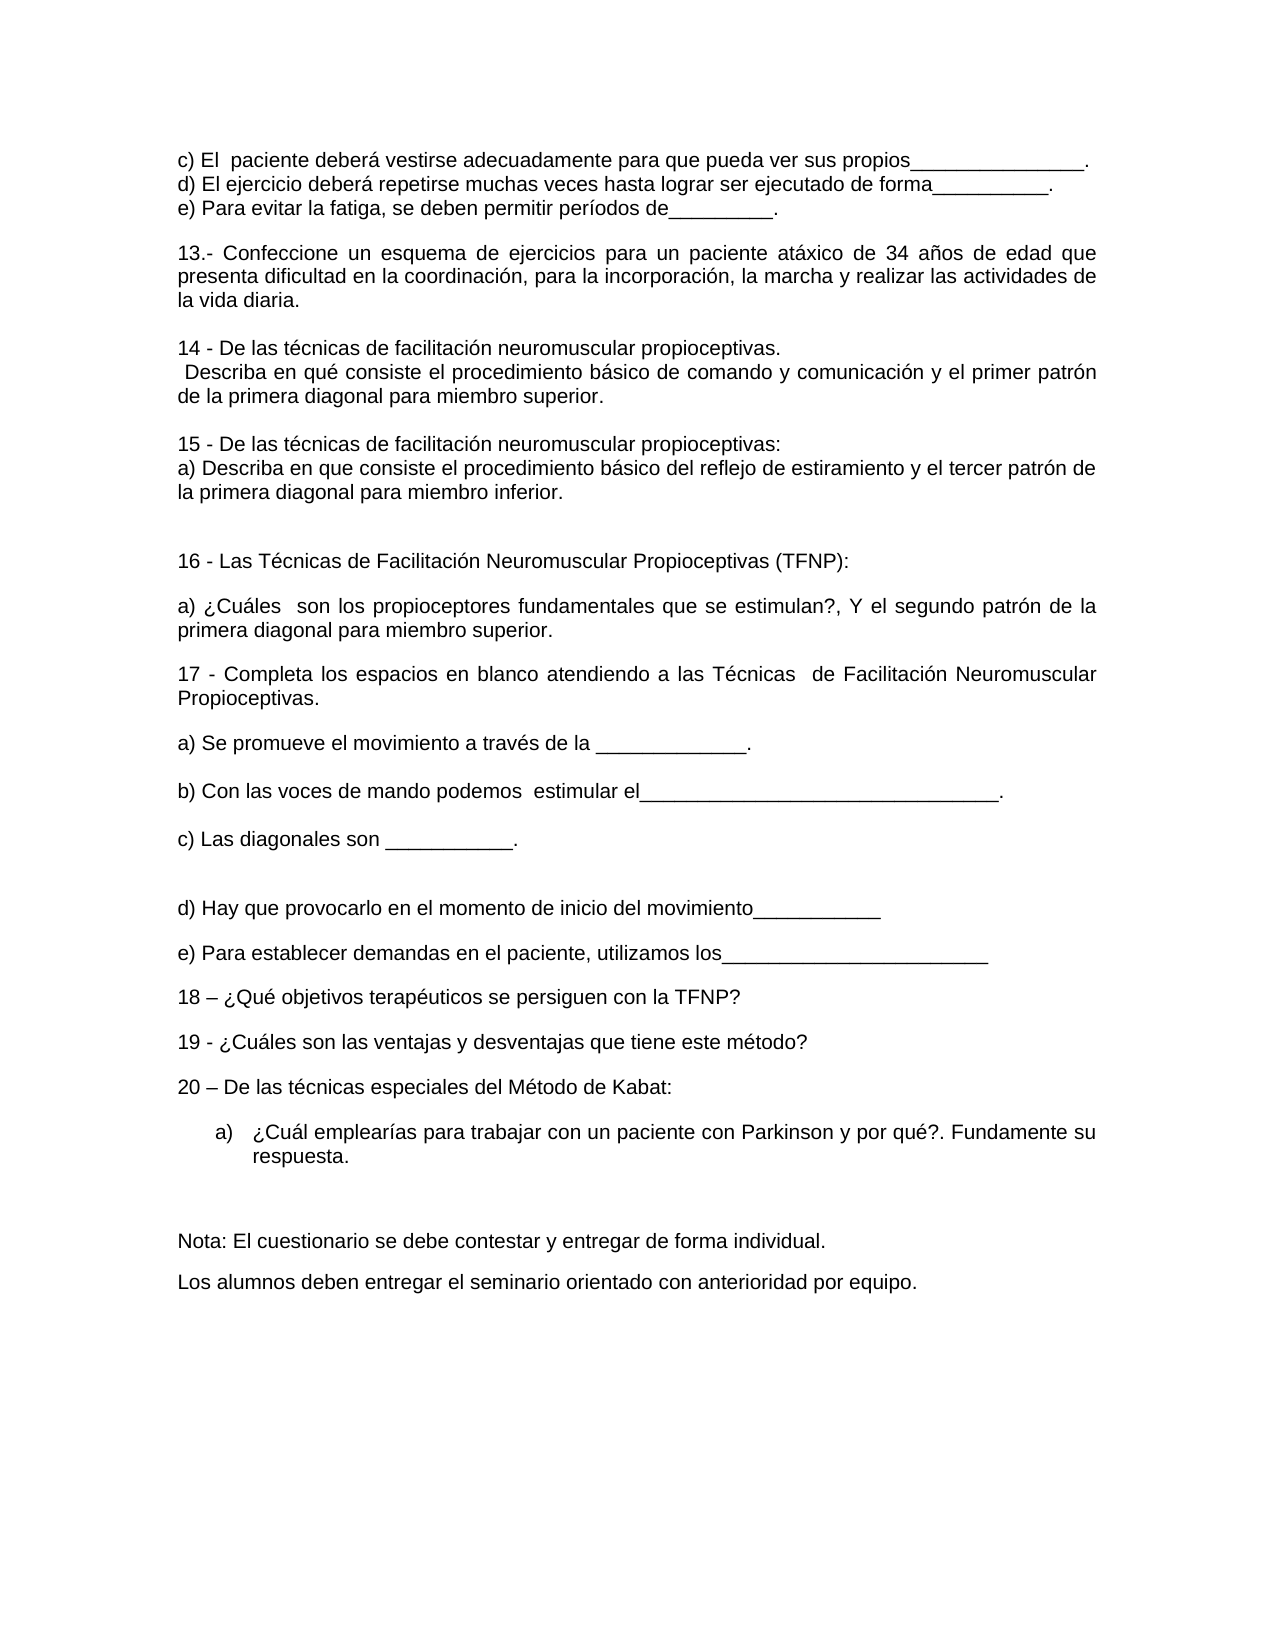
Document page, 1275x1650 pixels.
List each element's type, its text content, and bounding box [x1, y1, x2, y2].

text e) Para establecer demandas en el paciente, utilizamos los_______________________ [177, 940, 1098, 964]
text Nota: El cuestionario se debe contestar y entregar de forma individual. [177, 1229, 1098, 1253]
text 17 - Completa los espacios en blanco atendiendo a las Técnicas de Facilitación Neuromuscular Propioceptivas. [177, 662, 1098, 710]
text 18 – ¿Qué objetivos terapéuticos se persiguen con la TFNP? [177, 985, 1098, 1009]
text d) El ejercicio deberá repetirse muchas veces hasta lograr ser ejecutado de forma__________. [177, 172, 1098, 196]
text a) Se promueve el movimiento a través de la _____________. [177, 731, 1098, 755]
text 15 - De las técnicas de facilitación neuromuscular propioceptivas: [177, 432, 1098, 456]
text 16 - Las Técnicas de Facilitación Neuromuscular Propioceptivas (TFNP): [177, 549, 1098, 573]
text 20 – De las técnicas especiales del Método de Kabat: [177, 1075, 1098, 1099]
text 14 - De las técnicas de facilitación neuromuscular propioceptivas. [177, 336, 1098, 360]
text a) Describa en que consiste el procedimiento básico del reflejo de estiramiento y el tercer patrón de la primera diagonal para miembro inferior. [177, 456, 1098, 504]
text d) Hay que provocarlo en el momento de inicio del movimiento___________ [177, 896, 1098, 919]
text 13.- Confeccione un esquema de ejercicios para un paciente atáxico de 34 años de edad que presenta dificultad en la coordinación, para la incorporación, la marcha y realizar las actividades de la vida diaria. [177, 240, 1098, 312]
text b) Con las voces de mando podemos estimular el_______________________________. [177, 779, 1098, 803]
text 19 - ¿Cuáles son las ventajas y desventajas que tiene este método? [177, 1030, 1098, 1054]
list ¿Cuál emplearías para trabajar con un paciente con Parkinson y por qué?. Fundamente su respuesta. [215, 1119, 1098, 1167]
text c) Las diagonales son ___________. [177, 827, 1098, 851]
text Los alumnos deben entregar el seminario orientado con anterioridad por equipo. [177, 1269, 1098, 1293]
text c) El paciente deberá vestirse adecuadamente para que pueda ver sus propios_______________. [177, 148, 1098, 172]
text e) Para evitar la fatiga, se deben permitir períodos de_________. [177, 196, 1098, 219]
text Describa en qué consiste el procedimiento básico de comando y comunicación y el primer patrón de la primera diagonal para miembro superior. [177, 360, 1098, 408]
text a) ¿Cuáles son los propioceptores fundamentales que se estimulan?, Y el segundo patrón de la primera diagonal para miembro superior. [177, 593, 1098, 641]
